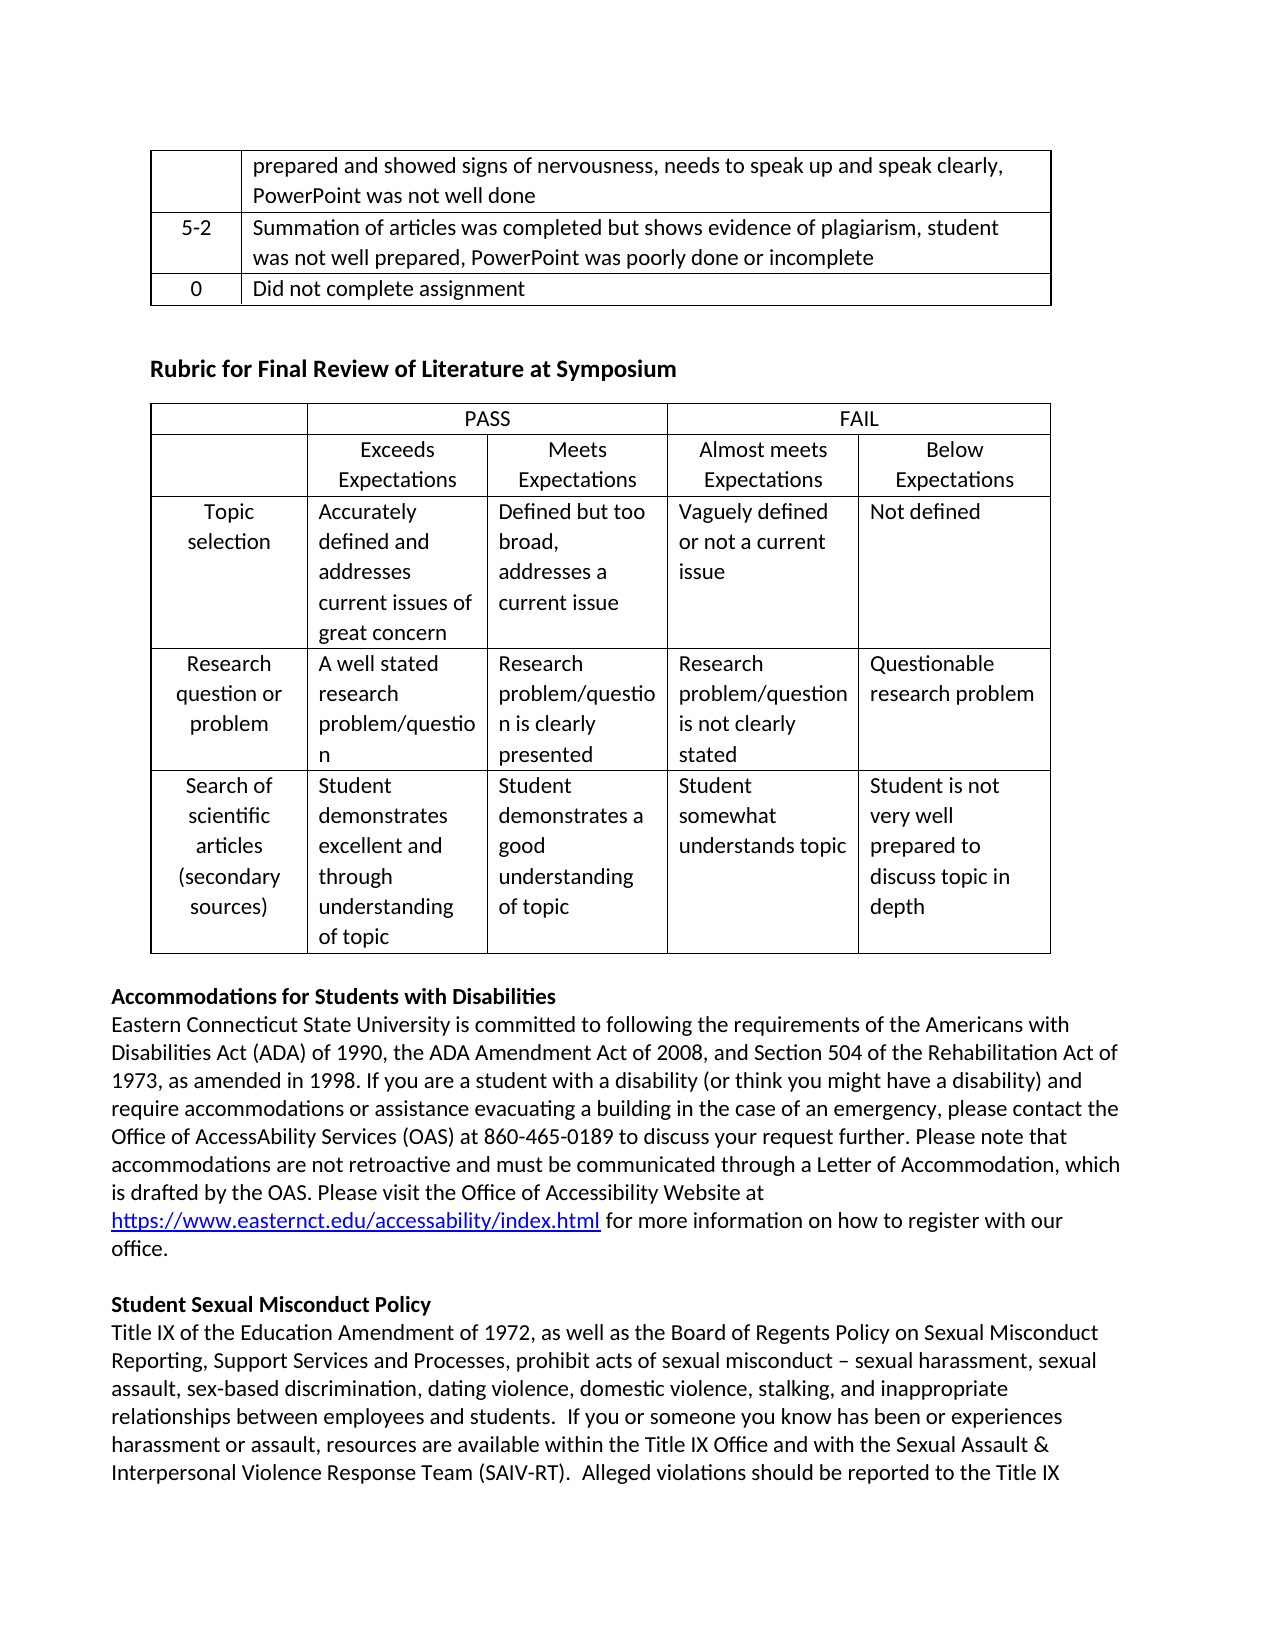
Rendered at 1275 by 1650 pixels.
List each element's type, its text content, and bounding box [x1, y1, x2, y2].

table_cell 0 [152, 274, 241, 304]
text Student Sexual Misconduct Policy [111, 1290, 1125, 1318]
text Accommodations for Students with Disabilities [111, 982, 828, 1010]
table_cell Not defined [859, 497, 1050, 648]
table_cell Vaguely defined or not a current issue [668, 497, 858, 648]
text Eastern Connecticut State University is committed to following the requirements of the Americans with Disabilities Act (ADA) of 1990, the ADA Amendment Act of 2008, and Section 504 of the Rehabilitation Act of 1973, as amended in 1998. If you are a student with a disability (or think you might have a disability) and require accommodations or assistance evacuating a building in the case of an emergency, please contact the Office of AccessAbility Services (OAS) at 860-465-0189 to discuss your request further. Please note that accommodations are not retroactive and must be communicated through a Letter of Accommodation, which is drafted by the OAS. Please visit the Office of Accessibility Website at https://www.easternct.edu/accessability/index.html for more information on how to register with our office. [111, 1010, 1125, 1262]
table_cell Did not complete assignment [242, 274, 1050, 304]
table_cell Research question or problem [152, 649, 307, 770]
table_cell Almost meets Expectations [668, 435, 858, 496]
table_cell Student is not very well prepared to discuss topic in depth [859, 771, 1050, 952]
table_cell 5-2 [152, 213, 241, 273]
table_cell Student demonstrates a good understanding of topic [488, 771, 667, 952]
table_cell Exceeds Expectations [308, 435, 487, 496]
table_cell Meets Expectations [488, 435, 667, 496]
table_cell Search of scientific articles (secondary sources) [152, 771, 307, 952]
table_header [152, 404, 307, 434]
table_cell [152, 435, 307, 496]
table_cell 6 [152, 151, 241, 212]
table_cell Accurately defined and addresses current issues of great concern [308, 497, 487, 648]
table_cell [242, 151, 1050, 212]
table_cell Topic selection [152, 497, 307, 648]
table_cell Student demonstrates excellent and through understanding of topic [308, 771, 487, 952]
table_cell Questionable research problem [859, 649, 1050, 770]
table_cell Research problem/question is clearly presented [488, 649, 667, 770]
table_cell Below Expectations [859, 435, 1050, 496]
table_cell Summation of articles was completed but shows evidence of plagiarism, student was not well prepared, PowerPoint was poorly done or incomplete [242, 213, 1050, 273]
text Rubric for Final Review of Literature at Symposium [150, 353, 1125, 383]
table_header FAIL [668, 404, 1050, 434]
table_header PASS [308, 404, 667, 434]
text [111, 1318, 1125, 1486]
table_cell Research problem/question is not clearly stated [668, 649, 858, 770]
table_cell Student somewhat understands topic [668, 771, 858, 952]
table_cell A well stated research problem/question [308, 649, 487, 770]
table_cell Defined but too broad, addresses a current issue [488, 497, 667, 648]
